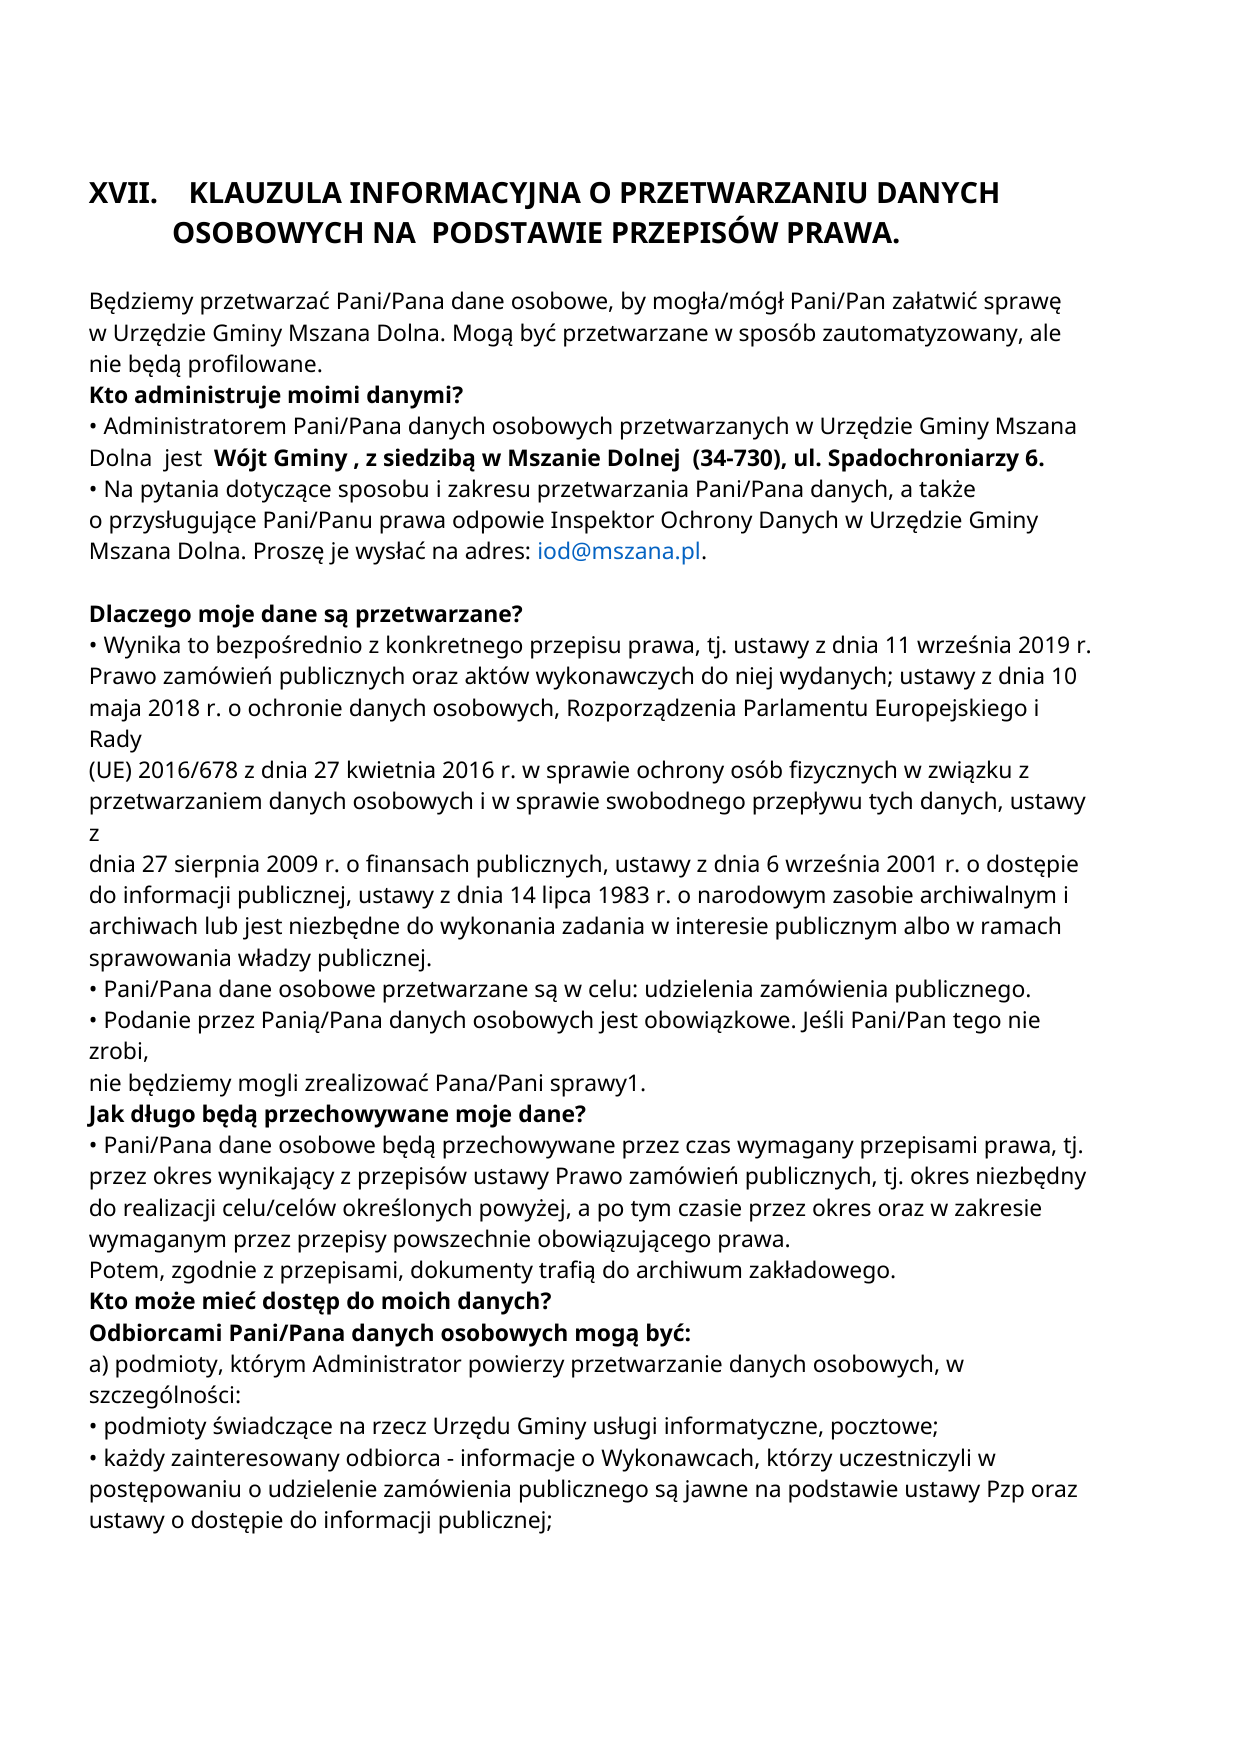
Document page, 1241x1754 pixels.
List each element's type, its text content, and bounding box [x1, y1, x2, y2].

text Potem, zgodnie z przepisami, dokumenty trafią do archiwum zakładowego. [89, 1254, 1092, 1285]
text • Pani/Pana dane osobowe będą przechowywane przez czas wymagany przepisami prawa, tj. [89, 1129, 1092, 1160]
text Jak długo będą przechowywane moje dane? [89, 1098, 1092, 1129]
text w Urzędzie Gminy Mszana Dolna. Mogą być przetwarzane w sposób zautomatyzowany, ale nie będą profilowane. [89, 316, 1092, 379]
text nie będziemy mogli zrealizować Pana/Pani sprawy1. [89, 1066, 1092, 1098]
text • podmioty świadczące na rzecz Urzędu Gminy usługi informatyczne, pocztowe; [89, 1410, 1092, 1441]
text sprawowania władzy publicznej. [89, 941, 1092, 973]
text OSOBOWYCH NA PODSTAWIE PRZEPISÓW PRAWA. [89, 212, 1092, 252]
text Będziemy przetwarzać Pani/Pana dane osobowe, by mogła/mógł Pani/Pan załatwić sprawę [89, 285, 1092, 316]
text Kto może mieć dostęp do moich danych? [89, 1285, 1092, 1316]
text Kto administruje moimi danymi? [89, 379, 1092, 410]
text • Administratorem Pani/Pana danych osobowych przetwarzanych w Urzędzie Gminy Mszana Dolna jest Wójt Gminy , z siedzibą w Mszanie Dolnej (34-730), ul. Spadochroniarzy 6. [89, 410, 1092, 473]
text maja 2018 r. o ochronie danych osobowych, Rozporządzenia Parlamentu Europejskiego i Rady [89, 691, 1092, 754]
text archiwach lub jest niezbędne do wykonania zadania w interesie publicznym albo w ramach [89, 910, 1092, 941]
text • każdy zainteresowany odbiorca - informacje o Wykonawcach, którzy uczestniczyli w postępowaniu o udzielenie zamówienia publicznego są jawne na podstawie ustawy Pzp oraz ustawy o dostępie do informacji publicznej; [89, 1441, 1092, 1535]
text XVII. KLAUZULA INFORMACYJNA O PRZETWARZANIU DANYCH [89, 172, 1092, 212]
text dnia 27 sierpnia 2009 r. o finansach publicznych, ustawy z dnia 6 września 2001 r. o dostępie [89, 848, 1092, 879]
text • Wynika to bezpośrednio z konkretnego przepisu prawa, tj. ustawy z dnia 11 września 2019 r. [89, 629, 1092, 660]
text o przysługujące Pani/Panu prawa odpowie Inspektor Ochrony Danych w Urzędzie Gminy Mszana Dolna. Proszę je wysłać na adres: iod@mszana.pl. [89, 504, 1092, 566]
text • Podanie przez Panią/Pana danych osobowych jest obowiązkowe. Jeśli Pani/Pan tego nie zrobi, [89, 1004, 1092, 1066]
text Odbiorcami Pani/Pana danych osobowych mogą być: [89, 1316, 1092, 1348]
text do realizacji celu/celów określonych powyżej, a po tym czasie przez okres oraz w zakresie [89, 1191, 1092, 1223]
text Prawo zamówień publicznych oraz aktów wykonawczych do niej wydanych; ustawy z dnia 10 [89, 660, 1092, 691]
text • Na pytania dotyczące sposobu i zakresu przetwarzania Pani/Pana danych, a także [89, 473, 1092, 504]
text do informacji publicznej, ustawy z dnia 14 lipca 1983 r. o narodowym zasobie archiwalnym i [89, 879, 1092, 910]
text Dlaczego moje dane są przetwarzane? [89, 598, 1092, 629]
text wymaganym przez przepisy powszechnie obowiązującego prawa. [89, 1223, 1092, 1254]
text • Pani/Pana dane osobowe przetwarzane są w celu: udzielenia zamówienia publicznego. [89, 973, 1092, 1004]
text przetwarzaniem danych osobowych i w sprawie swobodnego przepływu tych danych, ustawy z [89, 785, 1092, 848]
text a) podmioty, którym Administrator powierzy przetwarzanie danych osobowych, w szczególności: [89, 1348, 1092, 1410]
text przez okres wynikający z przepisów ustawy Prawo zamówień publicznych, tj. okres niezbędny [89, 1160, 1092, 1191]
text (UE) 2016/678 z dnia 27 kwietnia 2016 r. w sprawie ochrony osób fizycznych w związku z [89, 754, 1092, 785]
